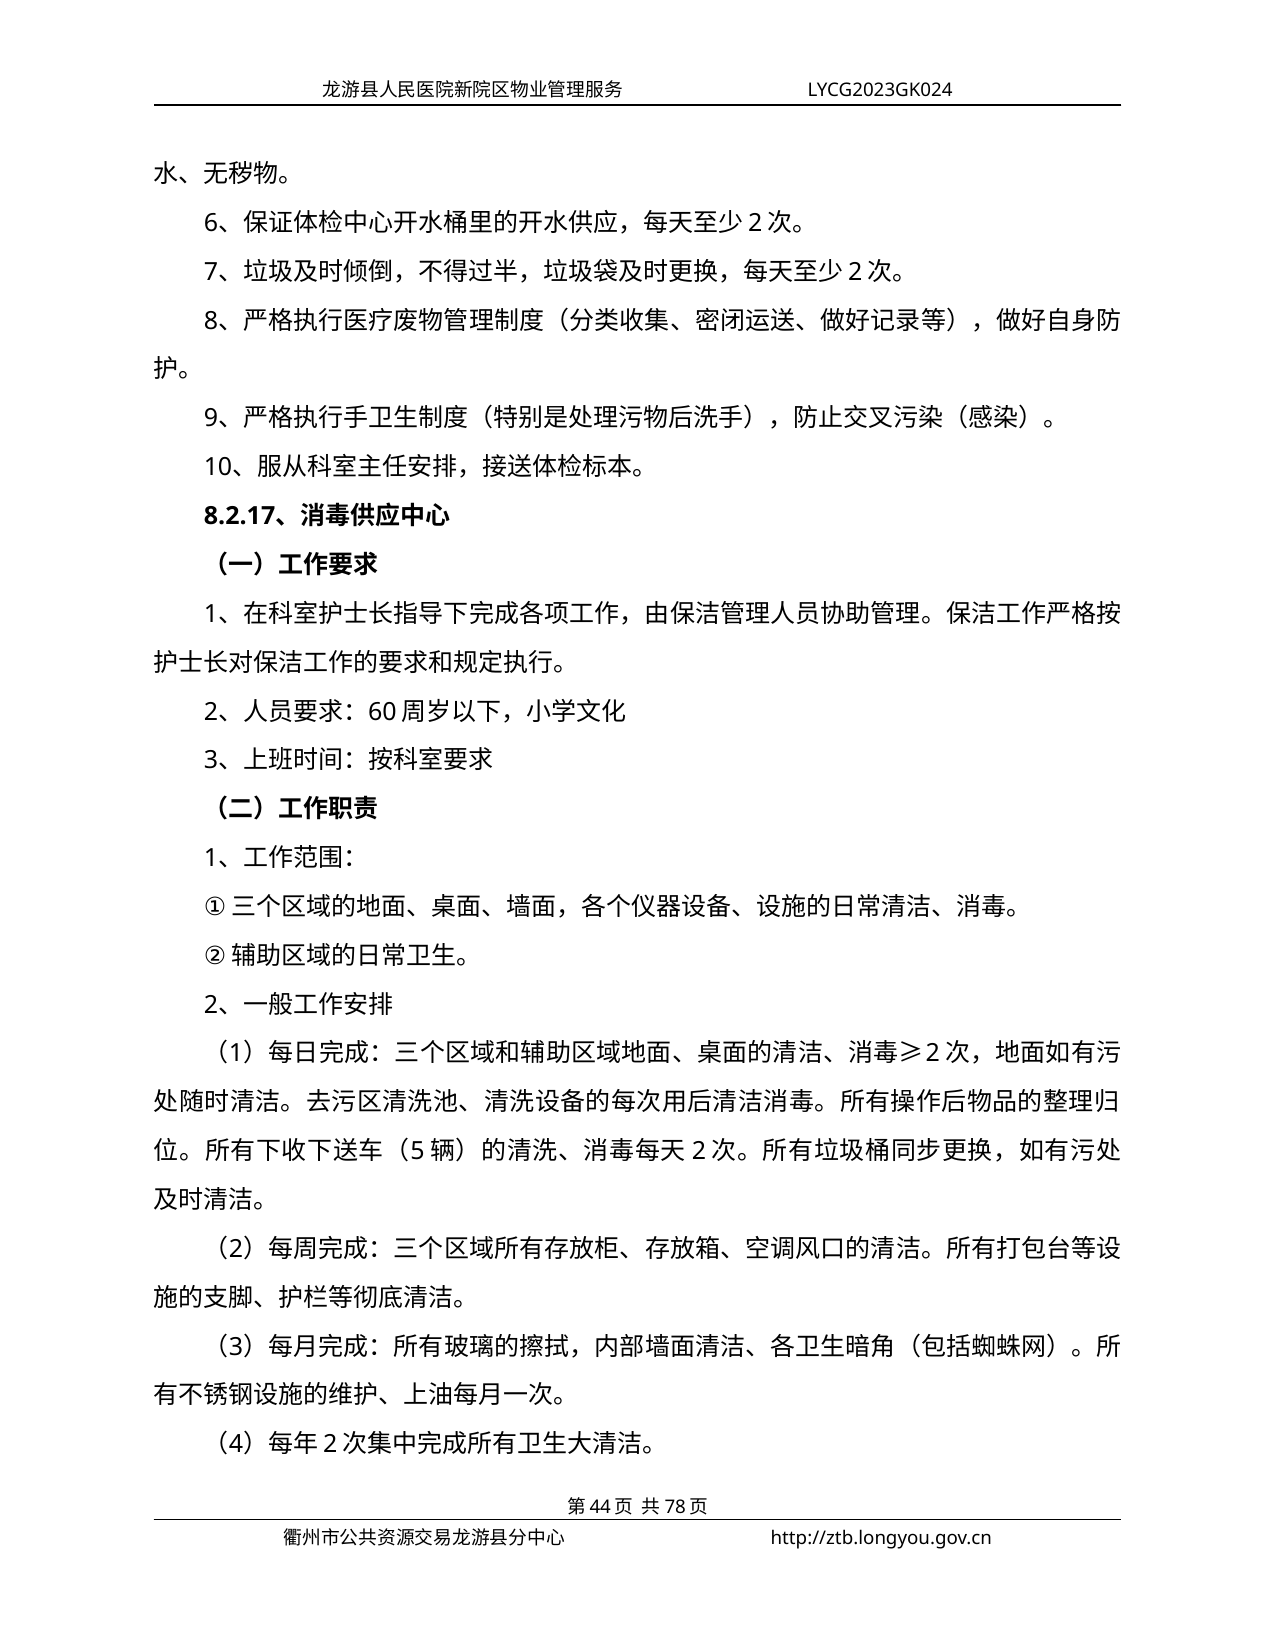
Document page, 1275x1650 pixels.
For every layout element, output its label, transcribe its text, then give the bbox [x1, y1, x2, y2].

text 1、在科室护士长指导下完成各项工作，由保洁管理人员协助管理。保洁工作严格按护士长对保洁工作的要求和规定执行。 [153, 593, 1121, 678]
text 3、上班时间：按科室要求 [153, 740, 1121, 776]
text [153, 153, 1121, 190]
text （4）每年2次集中完成所有卫生大清洁。 [153, 1424, 1121, 1460]
text 6、保证体检中心开水桶里的开水供应，每天至少2次。 [153, 202, 1121, 239]
text ①三个区域的地面、桌面、墙面，各个仪器设备、设施的日常清洁、消毒。 [153, 886, 1121, 923]
text 8、严格执行医疗废物管理制度（分类收集、密闭运送、做好记录等），做好自身防护。 [153, 300, 1121, 385]
text （1）每日完成：三个区域和辅助区域地面、桌面的清洁、消毒≥2次，地面如有污处随时清洁。去污区清洗池、清洗设备的每次用后清洁消毒。所有操作后物品的整理归位。所有下收下送车（5辆）的清洗、消毒每天2次。所有垃圾桶同步更换，如有污处及时清洁。 [153, 1033, 1121, 1216]
text 2、人员要求：60周岁以下，小学文化 [153, 691, 1121, 727]
text （3）每月完成：所有玻璃的擦拭，内部墙面清洁、各卫生暗角（包括蜘蛛网）。所有不锈钢设施的维护、上油每月一次。 [153, 1326, 1121, 1411]
text （2）每周完成：三个区域所有存放柜、存放箱、空调风口的清洁。所有打包台等设施的支脚、护栏等彻底清洁。 [153, 1228, 1121, 1313]
text 9、严格执行手卫生制度（特别是处理污物后洗手），防止交叉污染（感染）。 [153, 398, 1121, 434]
text （一）工作要求 [153, 544, 1121, 581]
text 7、垃圾及时倾倒，不得过半，垃圾袋及时更换，每天至少2次。 [153, 251, 1121, 287]
text 10、服从科室主任安排，接送体检标本。 [153, 447, 1121, 483]
text 8.2.17、消毒供应中心 [153, 496, 1121, 532]
text 1、工作范围： [153, 837, 1121, 874]
text （二）工作职责 [153, 789, 1121, 825]
text 2、一般工作安排 [153, 984, 1121, 1020]
text ②辅助区域的日常卫生。 [153, 935, 1121, 971]
